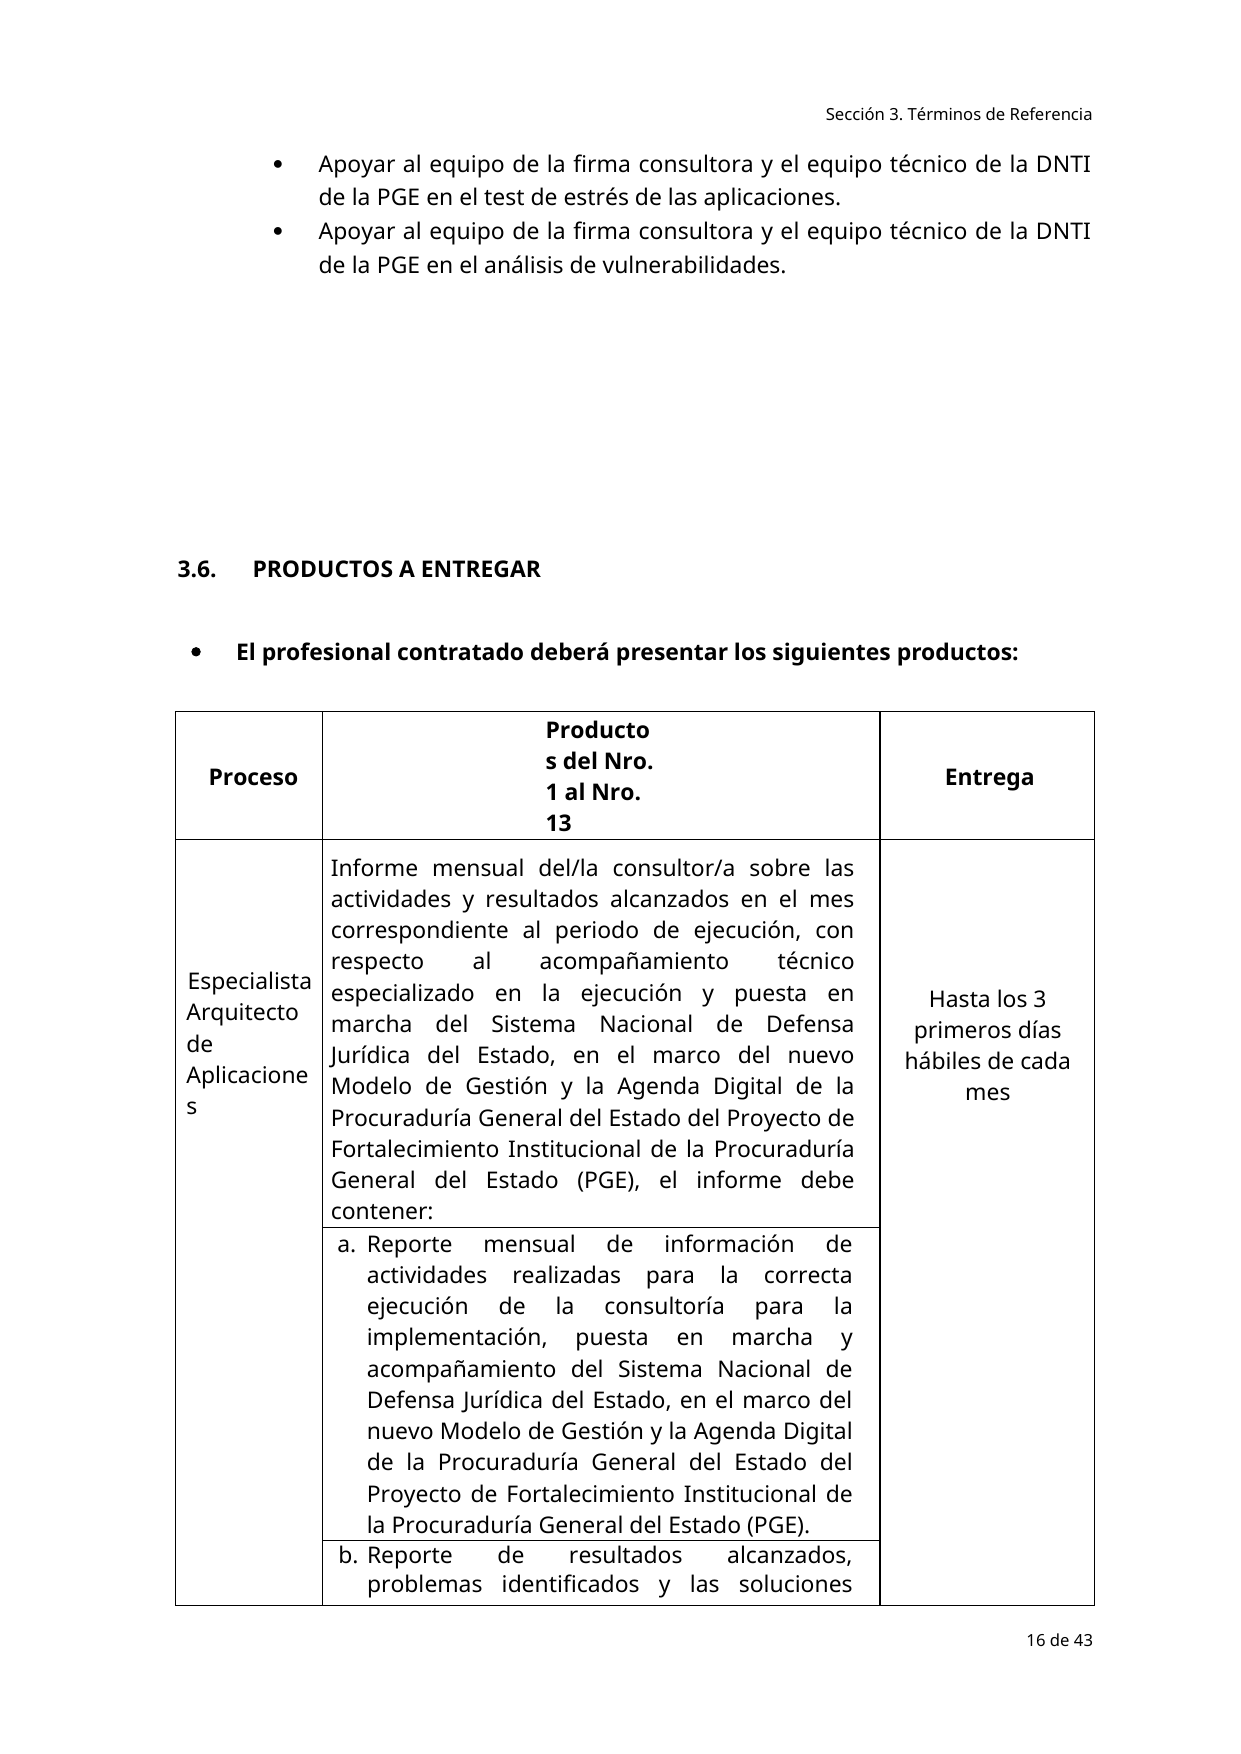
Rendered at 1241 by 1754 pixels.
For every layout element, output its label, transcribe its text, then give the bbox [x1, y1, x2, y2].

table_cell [323, 1541, 879, 1605]
list Apoyar al equipo de la firma consultora y el equipo técnico de la DNTI de la PGE en el test de estrés de las aplicaciones. [274, 148, 1093, 213]
subtitle El profesional contratado deberá presentar los siguientes productos: [192, 636, 1093, 667]
table_header Entrega [881, 712, 1094, 839]
table_cell Hasta los 3 primeros días hábiles de cada mes [881, 840, 1094, 1605]
table_cell Especialista Arquitecto de Aplicaciones [176, 840, 322, 1605]
table_cell a. Reporte mensual de información de actividades realizadas para la correcta ejecución de la consultoría para la implementación, puesta en marcha y acompañamiento del Sistema Nacional de Defensa Jurídica del Estado, en el marco del nuevo Modelo de Gestión y la Agenda Digital de la Procuraduría General del Estado del Proyecto de Fortalecimiento Institucional de la Procuraduría General del Estado (PGE). [323, 1228, 879, 1540]
list Apoyar al equipo de la firma consultora y el equipo técnico de la DNTI de la PGE en el análisis de vulnerabilidades. [274, 215, 1093, 280]
table_cell Informe mensual del/la consultor/a sobre las actividades y resultados alcanzados en el mes correspondiente al periodo de ejecución, con respecto al acompañamiento técnico especializado en la ejecución y puesta en marcha del Sistema Nacional de Defensa Jurídica del Estado, en el marco del nuevo Modelo de Gestión y la Agenda Digital de la Procuraduría General del Estado del Proyecto de Fortalecimiento Institucional de la Procuraduría General del Estado (PGE), el informe debe contener: [323, 840, 879, 1227]
table_header Proceso [176, 712, 322, 839]
table_header Productos del Nro. 1 al Nro. 13 [323, 712, 879, 839]
list PRODUCTOS A ENTREGAR [177, 553, 1093, 584]
